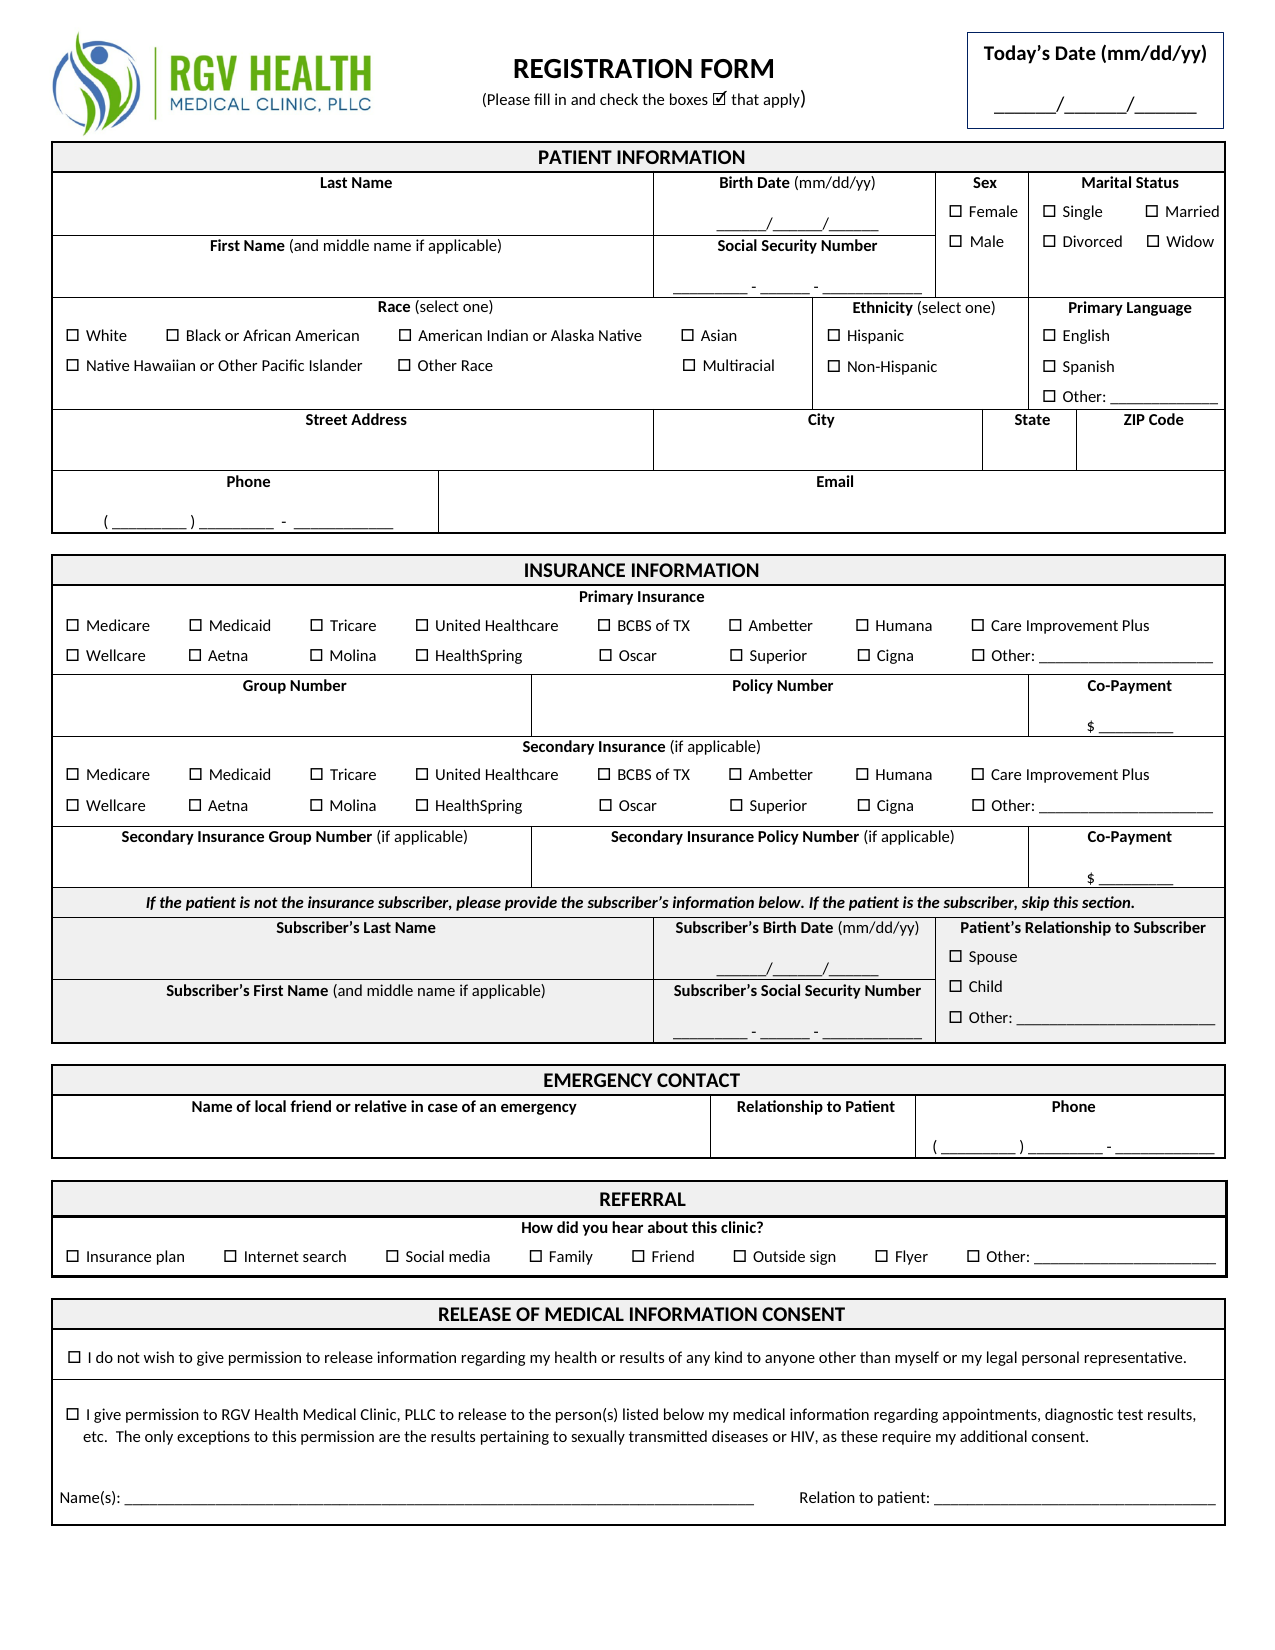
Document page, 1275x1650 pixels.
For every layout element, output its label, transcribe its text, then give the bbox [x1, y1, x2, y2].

table_cell Group Number [53, 675, 531, 736]
table_cell Co-Payment $ _________ [1029, 675, 1224, 736]
table_cell Patient’s Relationship to Subscriber □ Spouse □ Child □ Other: ________________________ [936, 918, 1224, 1042]
table_header PATIENT INFORMATION [53, 143, 1224, 171]
table_cell □ I give permission to RGV Health Medical Clinic, PLLC to release to the person(s) listed below my medical information regarding appointments, diagnostic test results, etc. The only exceptions to this permission are the results pertaining to sexually transmitted diseases or HIV, as these require my additional consent. Name(s): ____________________________________________________________________________ Relation to patient: __________________________________ [53, 1380, 1224, 1524]
table_cell ZIP Code [1077, 410, 1224, 470]
table_cell Secondary Insurance (if applicable) □ Medicare □ Medicaid □ Tricare □ United Healthcare □ BCBS of TX □ Ambetter □ Humana □ Care Improvement Plus □ Wellcare □ Aetna □ Molina □ HealthSpring □ Oscar □ Superior □ Cigna □ Other: _____________________ [53, 737, 1224, 826]
table_header REFERRAL [53, 1182, 1225, 1215]
table_cell Subscriber’s Last Name [53, 918, 653, 979]
table_header RELEASE OF MEDICAL INFORMATION CONSENT [53, 1300, 1224, 1328]
table_cell Ethnicity (select one) □ Hispanic □ Non-Hispanic [813, 298, 1028, 409]
table_cell Policy Number [532, 675, 1028, 736]
table_cell Co-Payment $ _________ [1029, 827, 1224, 887]
table_cell Primary Insurance □ Medicare □ Medicaid □ Tricare □ United Healthcare □ BCBS of TX □ Ambetter □ Humana □ Care Improvement Plus □ Wellcare □ Aetna □ Molina □ HealthSpring □ Oscar □ Superior □ Cigna □ Other: _____________________ [53, 586, 1224, 674]
table_cell Primary Language □ English □ Spanish □ Other: _____________ [1029, 298, 1224, 409]
table_cell □ I do not wish to give permission to release information regarding my health or results of any kind to anyone other than myself or my legal personal representative. [53, 1330, 1224, 1379]
table_cell Secondary Insurance Group Number (if applicable) [53, 827, 531, 887]
table_cell Subscriber’s Social Security Number _________ - ______ - ____________ [654, 980, 935, 1042]
table_cell Race (select one) □ White □ Black or African American □ American Indian or Alaska Native □ Asian □ Native Hawaiian or Other Pacific Islander □ Other Race □ Multiracial [53, 298, 812, 409]
table_cell Last Name [53, 173, 653, 235]
table_cell Birth Date (mm/dd/yy) ______/______/______ [654, 173, 935, 235]
table_header INSURANCE INFORMATION [53, 556, 1224, 584]
table_cell Subscriber’s Birth Date (mm/dd/yy) ______/______/______ [654, 918, 935, 979]
table_cell First Name (and middle name if applicable) [53, 236, 653, 297]
table_cell State [983, 410, 1076, 470]
table_cell City [654, 410, 982, 470]
table_cell How did you hear about this clinic? □ Insurance plan □ Internet search □ Social media □ Family □ Friend □ Outside sign □ Flyer □ Other: ______________________ [53, 1218, 1225, 1275]
table_cell Social Security Number _________ - ______ - ____________ [654, 236, 935, 297]
table_cell Email [439, 471, 1224, 532]
picture [44, 25, 381, 141]
table_cell Name of local friend or relative in case of an emergency [53, 1096, 710, 1157]
table_cell Subscriber’s First Name (and middle name if applicable) [53, 980, 653, 1042]
table_cell Relationship to Patient [711, 1096, 915, 1157]
table_header EMERGENCY CONTACT [53, 1066, 1224, 1094]
table_cell Secondary Insurance Policy Number (if applicable) [532, 827, 1028, 887]
table_cell Phone ( _________ ) _________ - ____________ [53, 471, 438, 532]
table_cell Phone ( _________ ) _________ - ____________ [916, 1096, 1224, 1157]
table_cell Marital Status □ Single □ Married □ Divorced □ Widow [1029, 173, 1224, 297]
table_cell Sex □ Female □ Male [936, 173, 1028, 297]
table_cell Street Address [53, 410, 653, 470]
table_cell If the patient is not the insurance subscriber, please provide the subscriber’s information below. If the patient is the subscriber, skip this section. [53, 888, 1224, 917]
